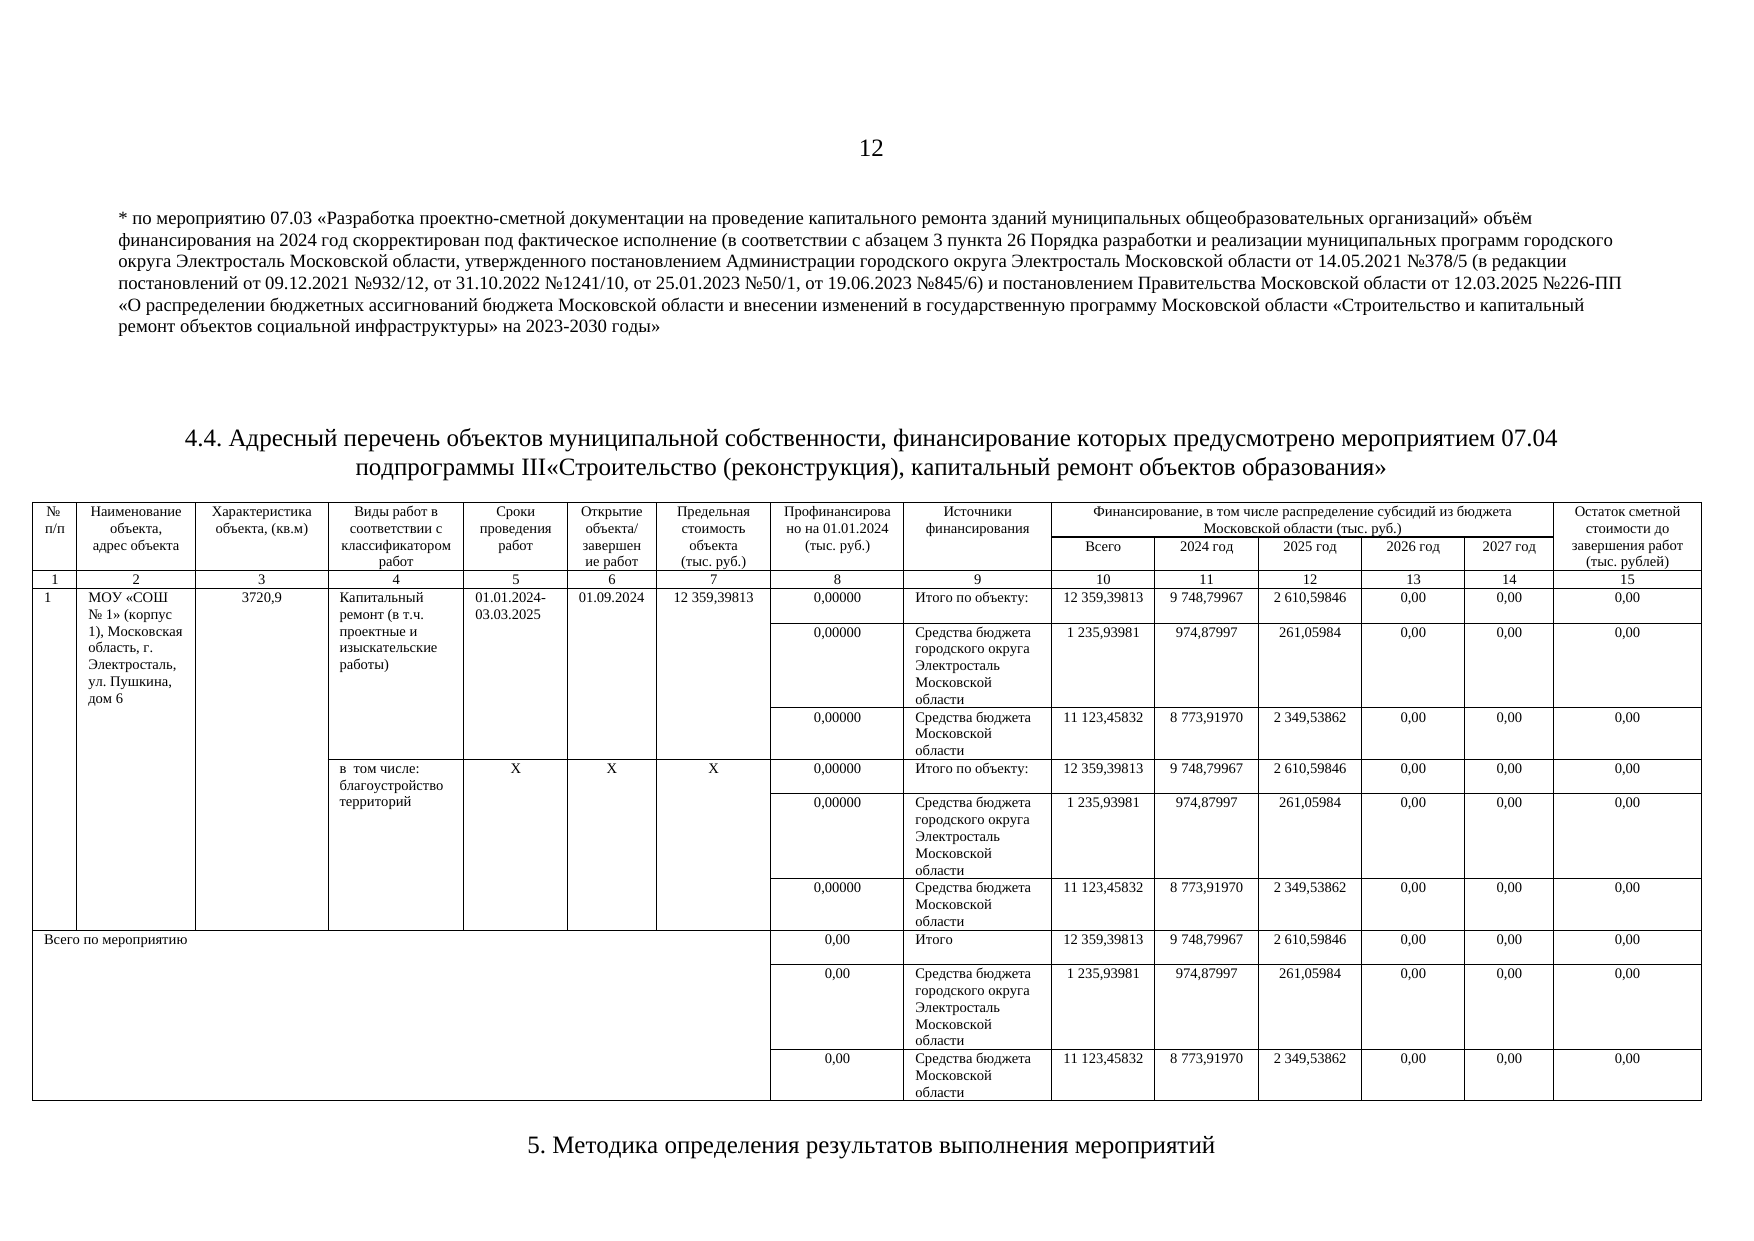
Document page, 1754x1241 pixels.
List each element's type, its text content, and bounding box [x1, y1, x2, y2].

table_cell Итого по объекту: [904, 760, 1051, 793]
table_cell 6 [568, 571, 656, 588]
table_header Наименование объекта, адрес объекта [77, 503, 195, 570]
table_cell 12 359,39813 [1052, 589, 1154, 622]
table_cell Средства бюджета Московской области [904, 708, 1051, 759]
table_cell 0,00 [1465, 760, 1553, 793]
table_cell 14 [1465, 571, 1553, 588]
text * по мероприятию 07.03 «Разработка проектно-сметной документации на проведение капитального ремонта зданий муниципальных общеобразовательных организаций» объём финансирования на 2024 год скорректирован под фактическое исполнение (в соответствии с абзацем 3 пункта 26 Порядка разработки и реализации муниципальных программ городского округа Электросталь Московской области, утвержденного постановлением Администрации городского округа Электросталь Московской области от 14.05.2021 №378/5 (в редакции постановлений от 09.12.2021 №932/12, от 31.10.2022 №1241/10, от 25.01.2023 №50/1, от 19.06.2023 №845/6) и постановлением Правительства Московской области от 12.03.2025 №226-ПП «О распределении бюджетных ассигнований бюджета Московской области и внесении изменений в государственную программу Московской области «Строительство и капитальный ремонт объектов социальной инфраструктуры» на 2023-2030 годы» [118, 207, 1624, 337]
table_cell 8 773,91970 [1155, 1050, 1258, 1100]
table_cell 7 [657, 571, 770, 588]
table_header Остаток сметной стоимости до завершения работ (тыс. рублей) [1554, 503, 1701, 570]
table_cell 9 748,79967 [1155, 760, 1258, 793]
table_cell 12 359,39813 [1052, 931, 1154, 964]
table_cell 0,00000 [771, 794, 903, 878]
table_cell 0,00000 [771, 589, 903, 622]
table_cell 12 [1259, 571, 1361, 588]
table_header Сроки проведения работ [464, 503, 567, 570]
table_cell в том числе: благоустройство территорий [329, 760, 463, 929]
table_cell 0,00 [1465, 794, 1553, 878]
table_cell 1 235,93981 [1052, 794, 1154, 878]
table_cell Средства бюджета городского округа Электросталь Московской области [904, 794, 1051, 878]
table_cell 2 349,53862 [1259, 1050, 1361, 1100]
table_cell Капитальный ремонт (в т.ч. проектные и изыскательские работы) [329, 589, 463, 759]
table_cell 0,00 [1554, 1050, 1701, 1100]
table_cell 0,00 [1362, 589, 1464, 622]
table_cell Всего [1052, 538, 1154, 570]
table_cell 0,00000 [771, 760, 903, 793]
table_cell X [657, 760, 770, 929]
table_cell 0,00 [1465, 708, 1553, 759]
table_cell 0,00000 [771, 879, 903, 929]
table_cell 0,00 [1554, 708, 1701, 759]
table_cell 11 123,45832 [1052, 879, 1154, 929]
table_cell Итого по объекту: [904, 589, 1051, 622]
table_header Источники финансирования [904, 503, 1051, 570]
table_cell 2025 год [1259, 538, 1361, 570]
table_cell 2 610,59846 [1259, 760, 1361, 793]
table_cell 12 359,39813 [1052, 760, 1154, 793]
table_cell 0,00 [1362, 931, 1464, 964]
table_cell 1 235,93981 [1052, 965, 1154, 1049]
table_cell 0,00 [1362, 760, 1464, 793]
table_cell 0,00 [1554, 965, 1701, 1049]
table_cell 974,87997 [1155, 965, 1258, 1049]
table_cell 974,87997 [1155, 624, 1258, 707]
table_cell 9 748,79967 [1155, 589, 1258, 622]
table_cell 0,00 [1465, 879, 1553, 929]
table_cell 2 [77, 571, 195, 588]
table_cell 0,00 [1362, 879, 1464, 929]
table_cell Всего по мероприятию [33, 931, 770, 1100]
table_cell 0,00 [1465, 1050, 1553, 1100]
table_header Открытие объекта/ завершение работ [568, 503, 656, 570]
table_header Характеристика объекта, (кв.м) [196, 503, 328, 570]
table_cell 11 123,45832 [1052, 1050, 1154, 1100]
table_cell 2024 год [1155, 538, 1258, 570]
table_cell 0,00 [1554, 879, 1701, 929]
table_cell 2 610,59846 [1259, 589, 1361, 622]
table_cell 1 235,93981 [1052, 624, 1154, 707]
table_cell 01.01.2024-03.03.2025 [464, 589, 567, 759]
table_cell 0,00 [1554, 794, 1701, 878]
table_cell 0,00 [771, 931, 903, 964]
table_cell 0,00 [1362, 708, 1464, 759]
table_cell 8 [771, 571, 903, 588]
table_cell 1 [33, 589, 76, 929]
table_cell Средства бюджета городского округа Электросталь Московской области [904, 624, 1051, 707]
table_cell 15 [1554, 571, 1701, 588]
table_header Профинансировано на 01.01.2024 (тыс. руб.) [771, 503, 903, 570]
table_cell МОУ «СОШ № 1» (корпус 1), Московская область, г. Электросталь, ул. Пушкина, дом 6 [77, 589, 195, 929]
table_cell 0,00 [1465, 624, 1553, 707]
table_cell 0,00 [1362, 624, 1464, 707]
table_cell 4 [329, 571, 463, 588]
table_cell Средства бюджета Московской области [904, 1050, 1051, 1100]
table_cell 3720,9 [196, 589, 328, 929]
table_cell 9 [904, 571, 1051, 588]
table_cell 12 359,39813 [657, 589, 770, 759]
table_cell 974,87997 [1155, 794, 1258, 878]
table_cell 2026 год [1362, 538, 1464, 570]
table_cell Средства бюджета городского округа Электросталь Московской области [904, 965, 1051, 1049]
table_cell 0,00 [1465, 589, 1553, 622]
text 5. Методика определения результатов выполнения мероприятий [118, 1130, 1624, 1159]
table_cell X [464, 760, 567, 929]
table_cell 0,00 [1362, 794, 1464, 878]
table_cell 0,00 [771, 1050, 903, 1100]
table_cell 0,00 [1554, 624, 1701, 707]
table_cell 0,00 [1465, 931, 1553, 964]
table_cell 5 [464, 571, 567, 588]
table_cell Итого [904, 931, 1051, 964]
table_cell 2 349,53862 [1259, 879, 1361, 929]
table_header Предельная стоимость объекта (тыс. руб.) [657, 503, 770, 570]
table_header Финансирование, в том числе распределение субсидий из бюджета Московской области (тыс. руб.) [1052, 503, 1553, 536]
table_cell 1 [33, 571, 76, 588]
table_cell 2 349,53862 [1259, 708, 1361, 759]
table_cell 2027 год [1465, 538, 1553, 570]
table_cell 0,00000 [771, 624, 903, 707]
table_cell 9 748,79967 [1155, 931, 1258, 964]
table_cell 0,00 [1362, 965, 1464, 1049]
table_header Виды работ в соответствии с классификатором работ [329, 503, 463, 570]
table_cell 3 [196, 571, 328, 588]
table_cell 2 610,59846 [1259, 931, 1361, 964]
table_cell 0,00000 [771, 708, 903, 759]
table_cell 0,00 [1554, 589, 1701, 622]
table_cell 13 [1362, 571, 1464, 588]
table_cell 0,00 [1465, 965, 1553, 1049]
table_header № п/п [33, 503, 76, 570]
table_cell 261,05984 [1259, 965, 1361, 1049]
table_cell X [568, 760, 656, 929]
table_cell 8 773,91970 [1155, 879, 1258, 929]
table_cell 0,00 [1554, 760, 1701, 793]
table_cell 10 [1052, 571, 1154, 588]
table_cell 261,05984 [1259, 624, 1361, 707]
table_cell Средства бюджета Московской области [904, 879, 1051, 929]
text 4.4. Адресный перечень объектов муниципальной собственности, финансирование которых предусмотрено мероприятием 07.04 подпрограммы III«Строительство (реконструкция), капитальный ремонт объектов образования» [118, 423, 1624, 480]
table_cell 01.09.2024 [568, 589, 656, 759]
table_cell 0,00 [771, 965, 903, 1049]
table_cell 0,00 [1554, 931, 1701, 964]
table_cell 11 [1155, 571, 1258, 588]
table_cell 261,05984 [1259, 794, 1361, 878]
table_cell 11 123,45832 [1052, 708, 1154, 759]
table_cell 8 773,91970 [1155, 708, 1258, 759]
table_cell 0,00 [1362, 1050, 1464, 1100]
